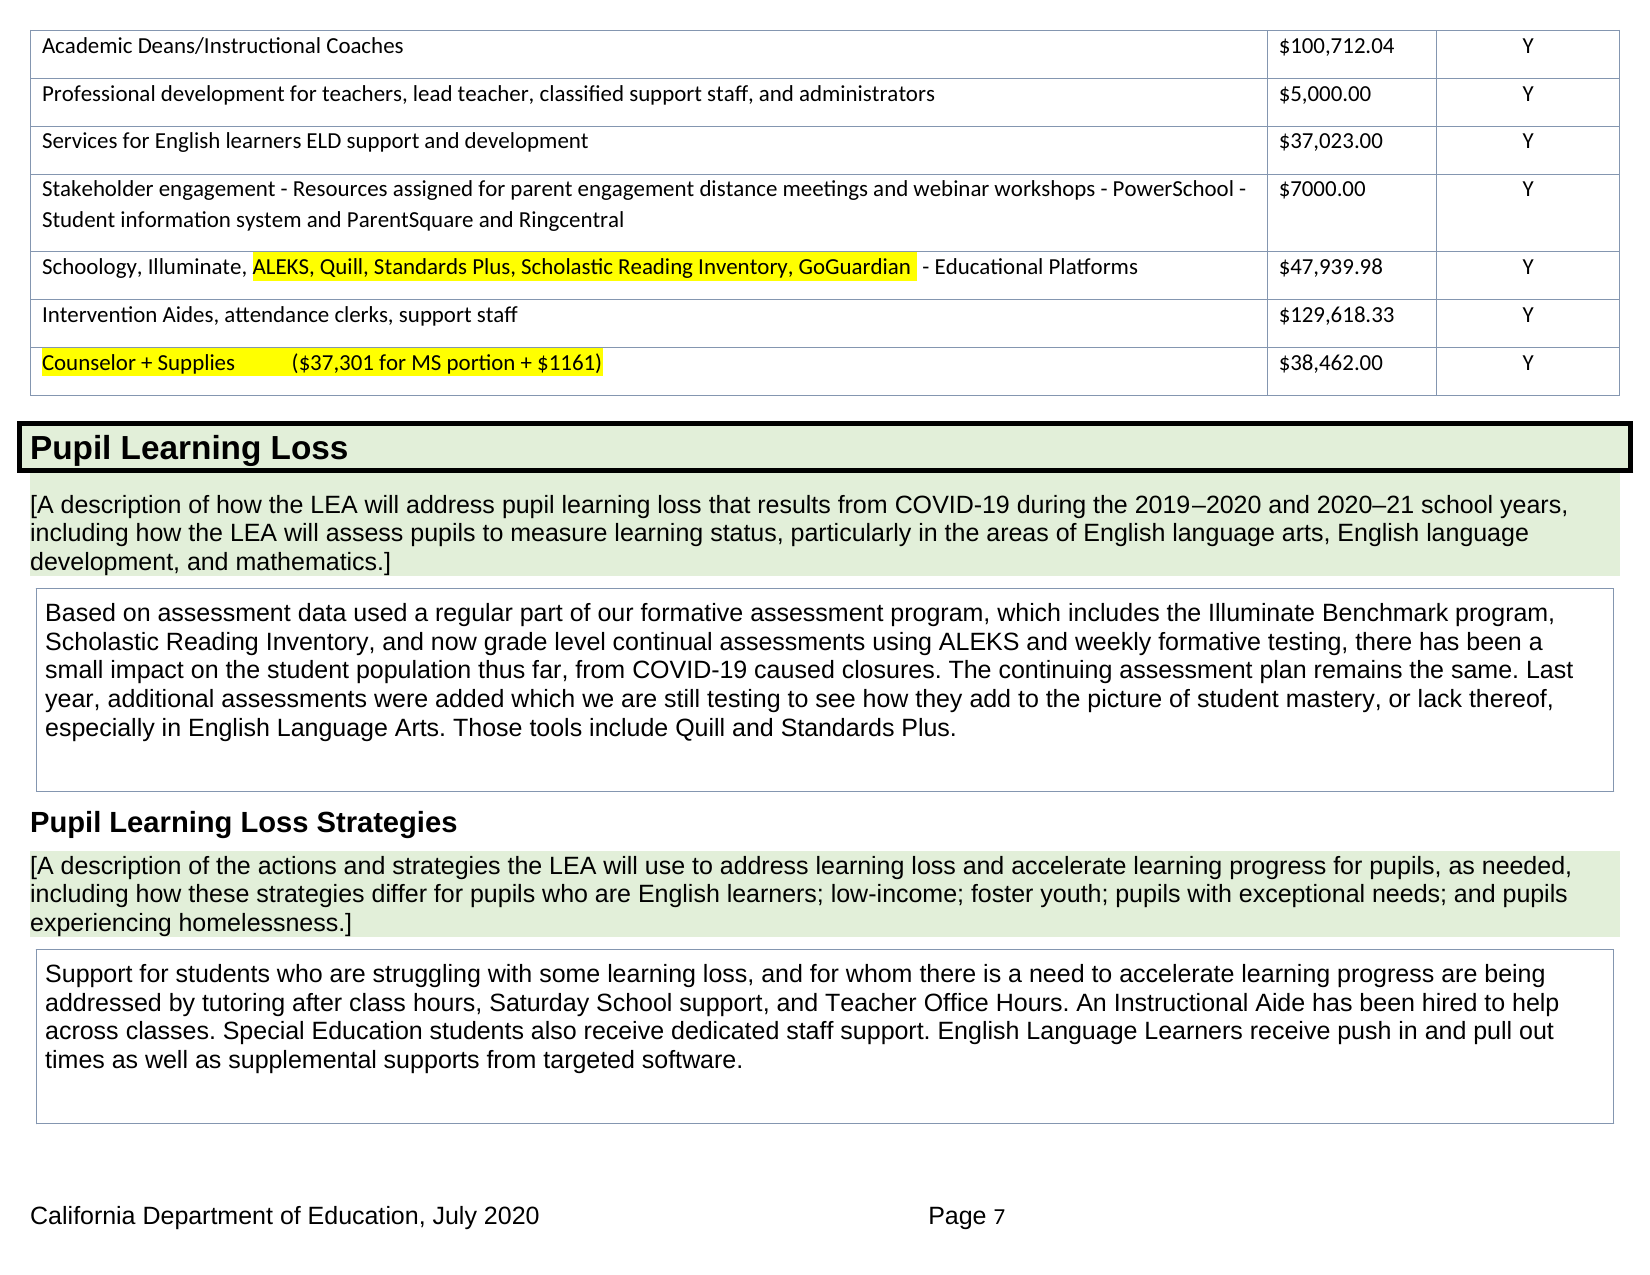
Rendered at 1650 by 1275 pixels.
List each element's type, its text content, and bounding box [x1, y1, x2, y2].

text Support for students who are struggling with some learning loss, and for whom there is a need to accelerate learning progress are being addressed by tutoring after class hours, Saturday School support, and Teacher Office Hours. An Instructional Aide has been hired to help across classes. Special Education students also receive dedicated staff support. English Language Learners receive push in and pull out times as well as supplemental supports from targeted software. [37, 950, 1613, 1074]
table_cell Stakeholder engagement - Resources assigned for parent engagement distance meetings and webinar workshops - PowerSchool - Student information system and ParentSquare and Ringcentral [31, 175, 1267, 251]
table_cell Y [1437, 79, 1619, 126]
table_cell $7000.00 [1268, 175, 1436, 251]
table_cell Counselor + Supplies ($37,301 for MS portion + $1161) [31, 348, 1267, 395]
table_cell Y [1437, 175, 1619, 251]
table_cell $5,000.00 [1268, 79, 1436, 126]
text [A description of how the LEA will address pupil learning loss that results from COVID-19 during the 2019–2020 and 2020–21 school years, including how the LEA will assess pupils to measure learning status, particularly in the areas of English language arts, English language development, and mathematics.] [30, 489, 1620, 576]
table_cell Y [1437, 127, 1619, 173]
table_cell Academic Deans/Instructional Coaches [31, 31, 1267, 78]
table_cell $37,023.00 [1268, 127, 1436, 173]
table_cell Schoology, Illuminate, ALEKS, Quill, Standards Plus, Scholastic Reading Inventory, GoGuardian - Educational Platforms [31, 252, 1267, 299]
text Based on assessment data used a regular part of our formative assessment program, which includes the Illuminate Benchmark program, Scholastic Reading Inventory, and now grade level continual assessments using ALEKS and weekly formative testing, there has been a small impact on the student population thus far, from COVID-19 caused closures. The continuing assessment plan remains the same. Last year, additional assessments were added which we are still testing to see how they add to the picture of student mastery, or lack thereof, especially in English Language Arts. Those tools include Quill and Standards Plus. [37, 589, 1613, 741]
subtitle Pupil Learning Loss Strategies [30, 804, 1620, 838]
table_cell Y [1437, 348, 1619, 395]
table_cell Intervention Aides, attendance clerks, support staff [31, 300, 1267, 347]
table_cell $38,462.00 [1268, 348, 1436, 395]
table_cell $129,618.33 [1268, 300, 1436, 347]
text [A description of the actions and strategies the LEA will use to address learning loss and accelerate learning progress for pupils, as needed, including how these strategies differ for pupils who are English learners; low-income; foster youth; pupils with exceptional needs; and pupils experiencing homelessness.] [30, 851, 1620, 937]
table_cell $100,712.04 [1268, 31, 1436, 78]
subtitle Pupil Learning Loss [22, 426, 1628, 468]
table_cell Y [1437, 300, 1619, 347]
table_cell Y [1437, 252, 1619, 299]
table_cell Professional development for teachers, lead teacher, classified support staff, and administrators [31, 79, 1267, 126]
table_cell $47,939.98 [1268, 252, 1436, 299]
table_cell Y [1437, 31, 1619, 78]
table_cell Services for English learners ELD support and development [31, 127, 1267, 173]
